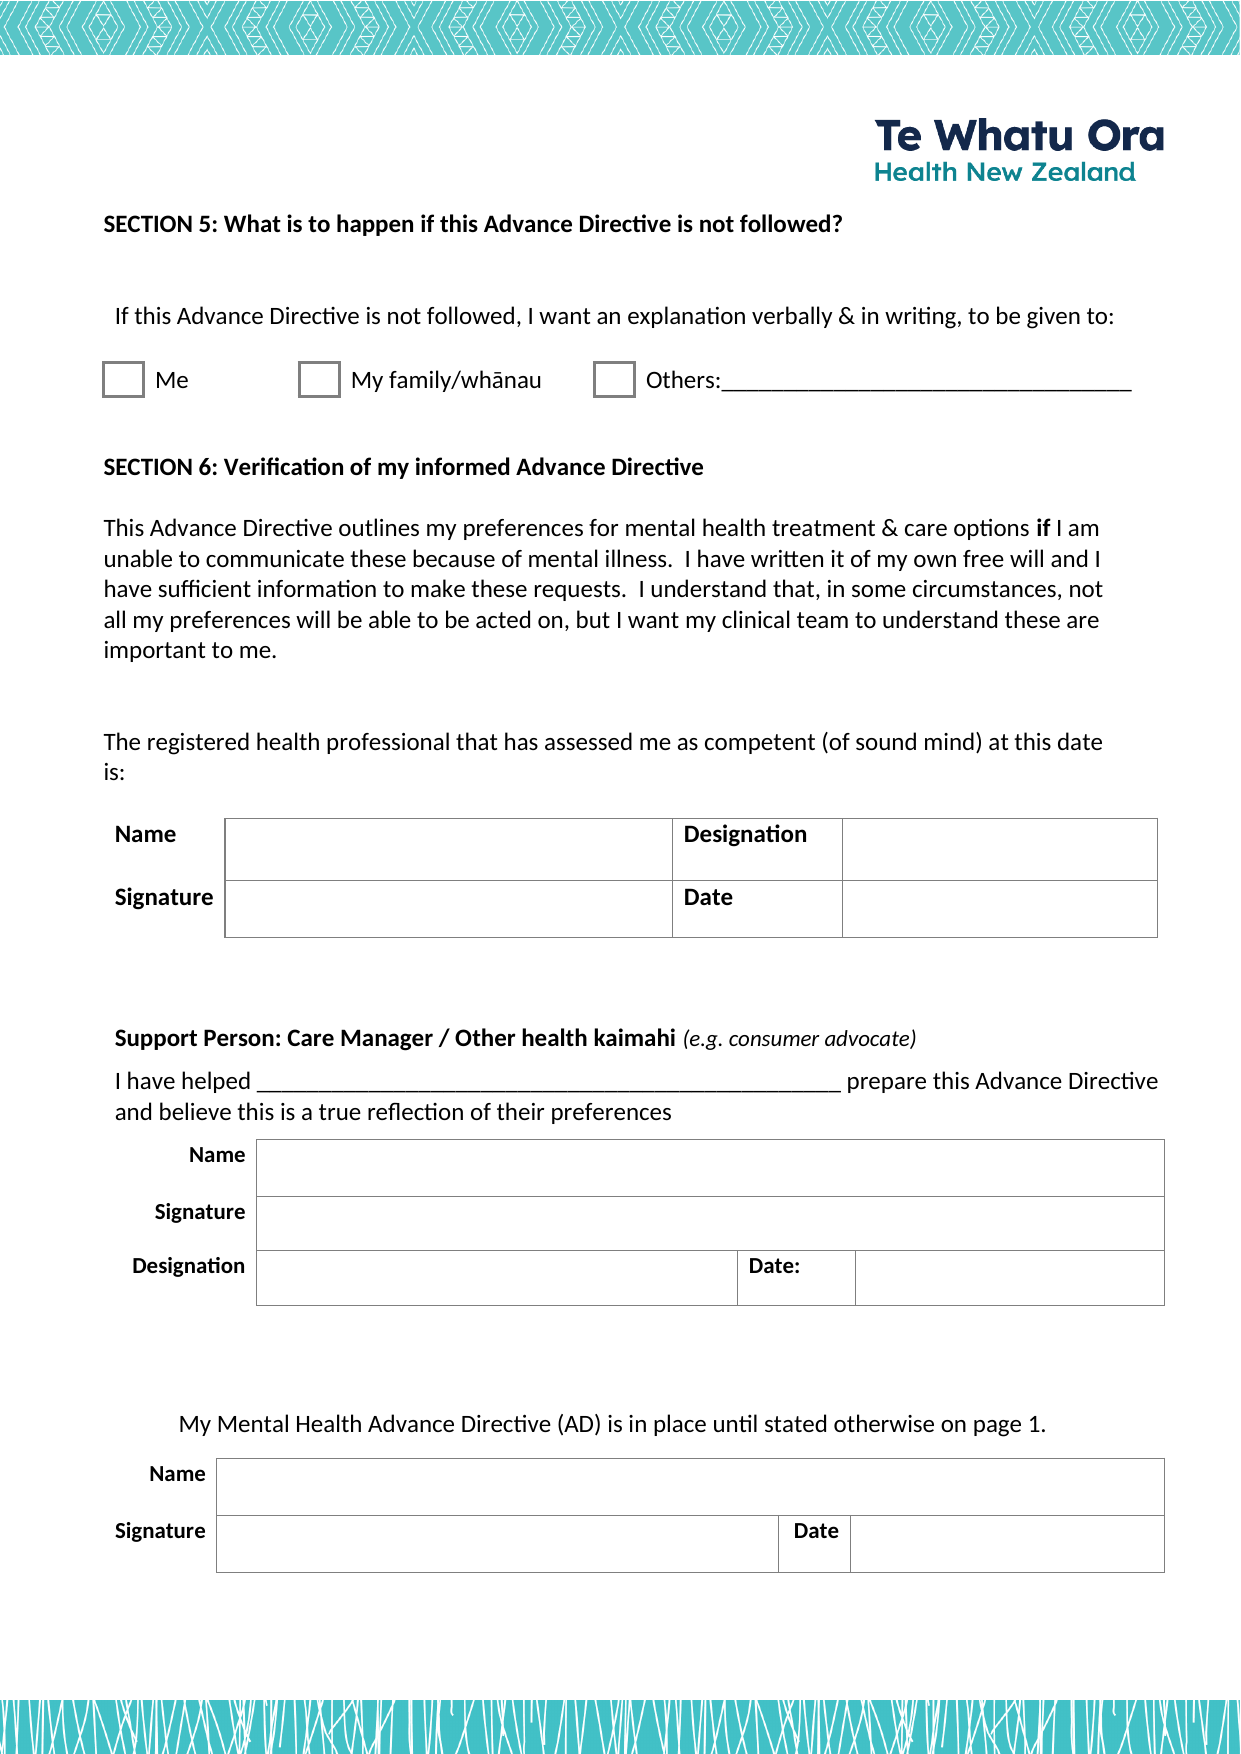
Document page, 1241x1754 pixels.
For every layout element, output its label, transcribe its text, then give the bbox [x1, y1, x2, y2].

table_header Name [103, 1458, 216, 1515]
text This Advance Directive outlines my preferences for mental health treatment & care options if I am unable to communicate these because of mental illness. I have written it of my own free will and I have sufficient information to make these requests. I understand that, in some circumstances, not all my preferences will be able to be acted on, but I want my clinical team to understand these are important to me. [103, 512, 1122, 665]
table_cell My family/whānau [341, 361, 593, 395]
table_header [217, 1459, 1164, 1515]
table_cell Me [145, 361, 298, 395]
table_cell [217, 1516, 778, 1572]
picture [874, 118, 1164, 181]
table_cell [105, 364, 142, 395]
table_cell [843, 881, 1157, 937]
table_header [226, 819, 672, 880]
text The registered health professional that has assessed me as competent (of sound mind) at this date is: [103, 726, 1122, 787]
text My Mental Health Advance Directive (AD) is in place until stated otherwise on page 1. [103, 1408, 1122, 1438]
table_cell [301, 364, 338, 395]
table_header Name [103, 818, 224, 880]
table_cell [596, 364, 633, 395]
table_header Support Person: Care Manager / Other health kaimahi (e.g. consumer advocate) [103, 992, 1211, 1053]
table_cell Others:_________________________________ [636, 361, 1167, 395]
table_cell Signature [103, 880, 224, 937]
table_header [843, 819, 1157, 880]
picture [0, 1700, 1240, 1754]
table_cell [226, 881, 672, 937]
table_header If this Advance Directive is not followed, I want an explanation verbally & in writing, to be given to: [103, 300, 1176, 361]
table_cell Date [673, 881, 842, 937]
table_cell I have helped _______________________________________________ prepare this Advance Directive and believe this is a true reflection of their preferences [103, 1053, 1211, 1306]
text SECTION 5: What is to happen if this Advance Directive is not followed? [103, 208, 1122, 239]
table_header Designation [673, 819, 842, 880]
table_cell Date [779, 1516, 850, 1572]
table_cell Signature [103, 1515, 216, 1572]
table_cell [851, 1516, 1164, 1572]
text SECTION 6: Verification of my informed Advance Directive [103, 451, 1122, 482]
picture [0, 1, 1240, 55]
